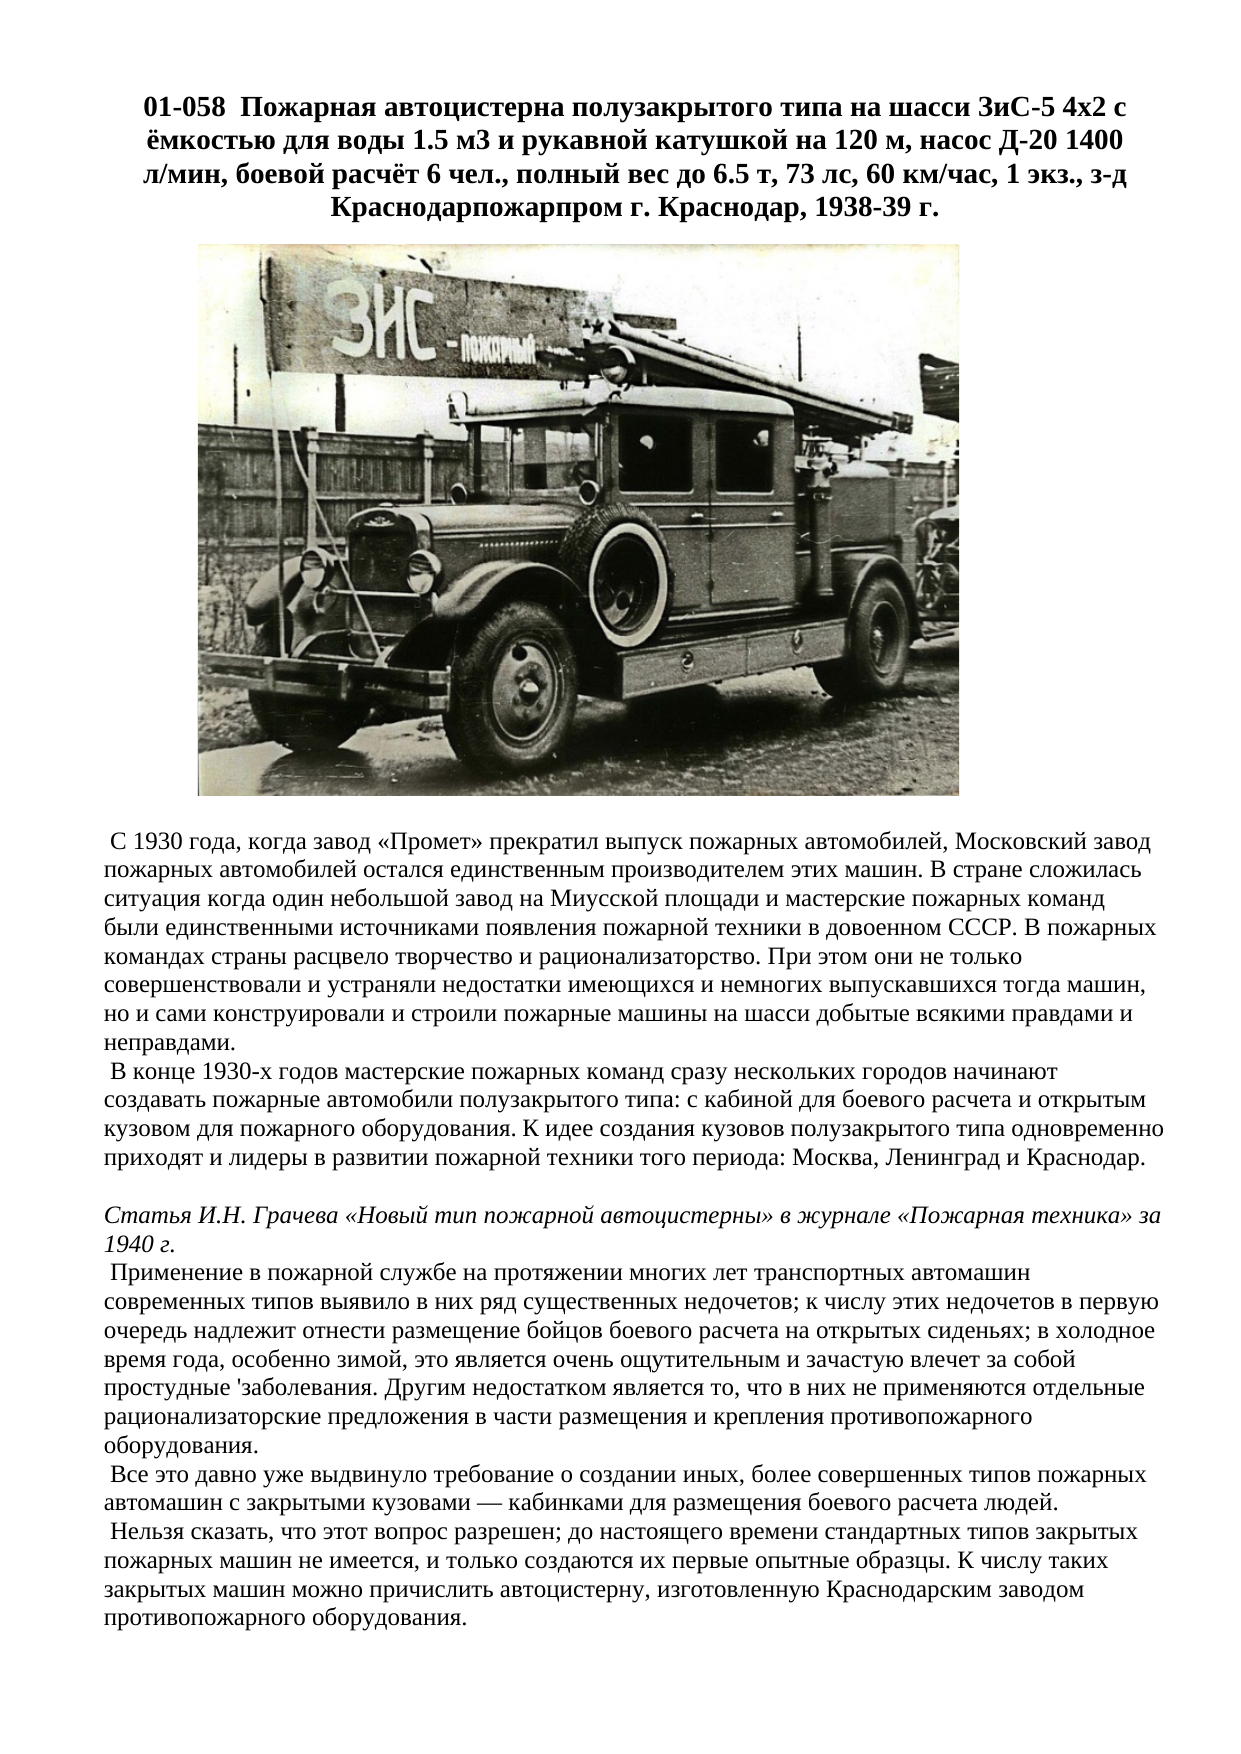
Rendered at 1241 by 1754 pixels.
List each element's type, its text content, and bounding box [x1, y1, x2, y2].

text Нельзя сказать, что этот вопрос разрешен; до настоящего времени стандартных типов закрытых пожарных машин не имеется, и только создаются их первые опытные образцы. К числу таких закрытых машин можно причислить автоцистерну, изготовленную Краснодарским заводом противопожарного оборудования. [103, 1516, 1167, 1631]
text Все это давно уже выдвинуло требование о создании иных, более совершенных типов пожарных автомашин с закрытыми кузовами — кабинками для размещения боевого расчета людей. [103, 1459, 1167, 1516]
text Статья И.Н. Грачева «Новый тип пожарной автоцистерны» в журнале «Пожарная техника» за 1940 г. [103, 1200, 1167, 1257]
text С 1930 года, когда завод «Промет» прекратил выпуск пожарных автомобилей, Московский завод пожарных автомобилей остался единственным производителем этих машин. В стране сложилась ситуация когда один небольшой завод на Миусской площади и мастерские пожарных команд были единственными источниками появления пожарной техники в довоенном СССР. В пожарных командах страны расцвело творчество и рационализаторство. При этом они не только совершенствовали и устраняли недостатки имеющихся и немногих выпускавшихся тогда машин, но и сами конструировали и строили пожарные машины на шасси добытые всякими правдами и неправдами. [103, 826, 1167, 1056]
text В конце 1930-х годов мастерские пожарных команд сразу нескольких городов начинают создавать пожарные автомобили полузакрытого типа: с кабиной для боевого расчета и открытым кузовом для пожарного оборудования. К идее создания кузовов полузакрытого типа одновременно приходят и лидеры в развитии пожарной техники того периода: Москва, Ленинград и Краснодар. [103, 1056, 1167, 1171]
picture [197, 244, 960, 796]
text 01-058 Пожарная автоцистерна полузакрытого типа на шасси ЗиС-5 4х2 с ёмкостью для воды 1.5 м3 и рукавной катушкой на 120 м, насос Д-20 1400 л/мин, боевой расчёт 6 чел., полный вес до 6.5 т, 73 лс, 60 км/час, 1 экз., з-д Краснодарпожарпром г. Краснодар, 1938-39 г. [103, 89, 1167, 223]
text Применение в пожарной службе на протяжении многих лет транспортных автомашин современных типов выявило в них ряд существенных недочетов; к числу этих недочетов в первую очередь надлежит отнести размещение бойцов боевого расчета на открытых сиденьях; в холодное время года, особенно зимой, это является очень ощутительным и зачастую влечет за собой простудные 'заболевания. Другим недостатком является то, что в них не применяются отдельные рационализаторские предложения в части размещения и крепления противопожарного оборудования. [103, 1257, 1167, 1459]
